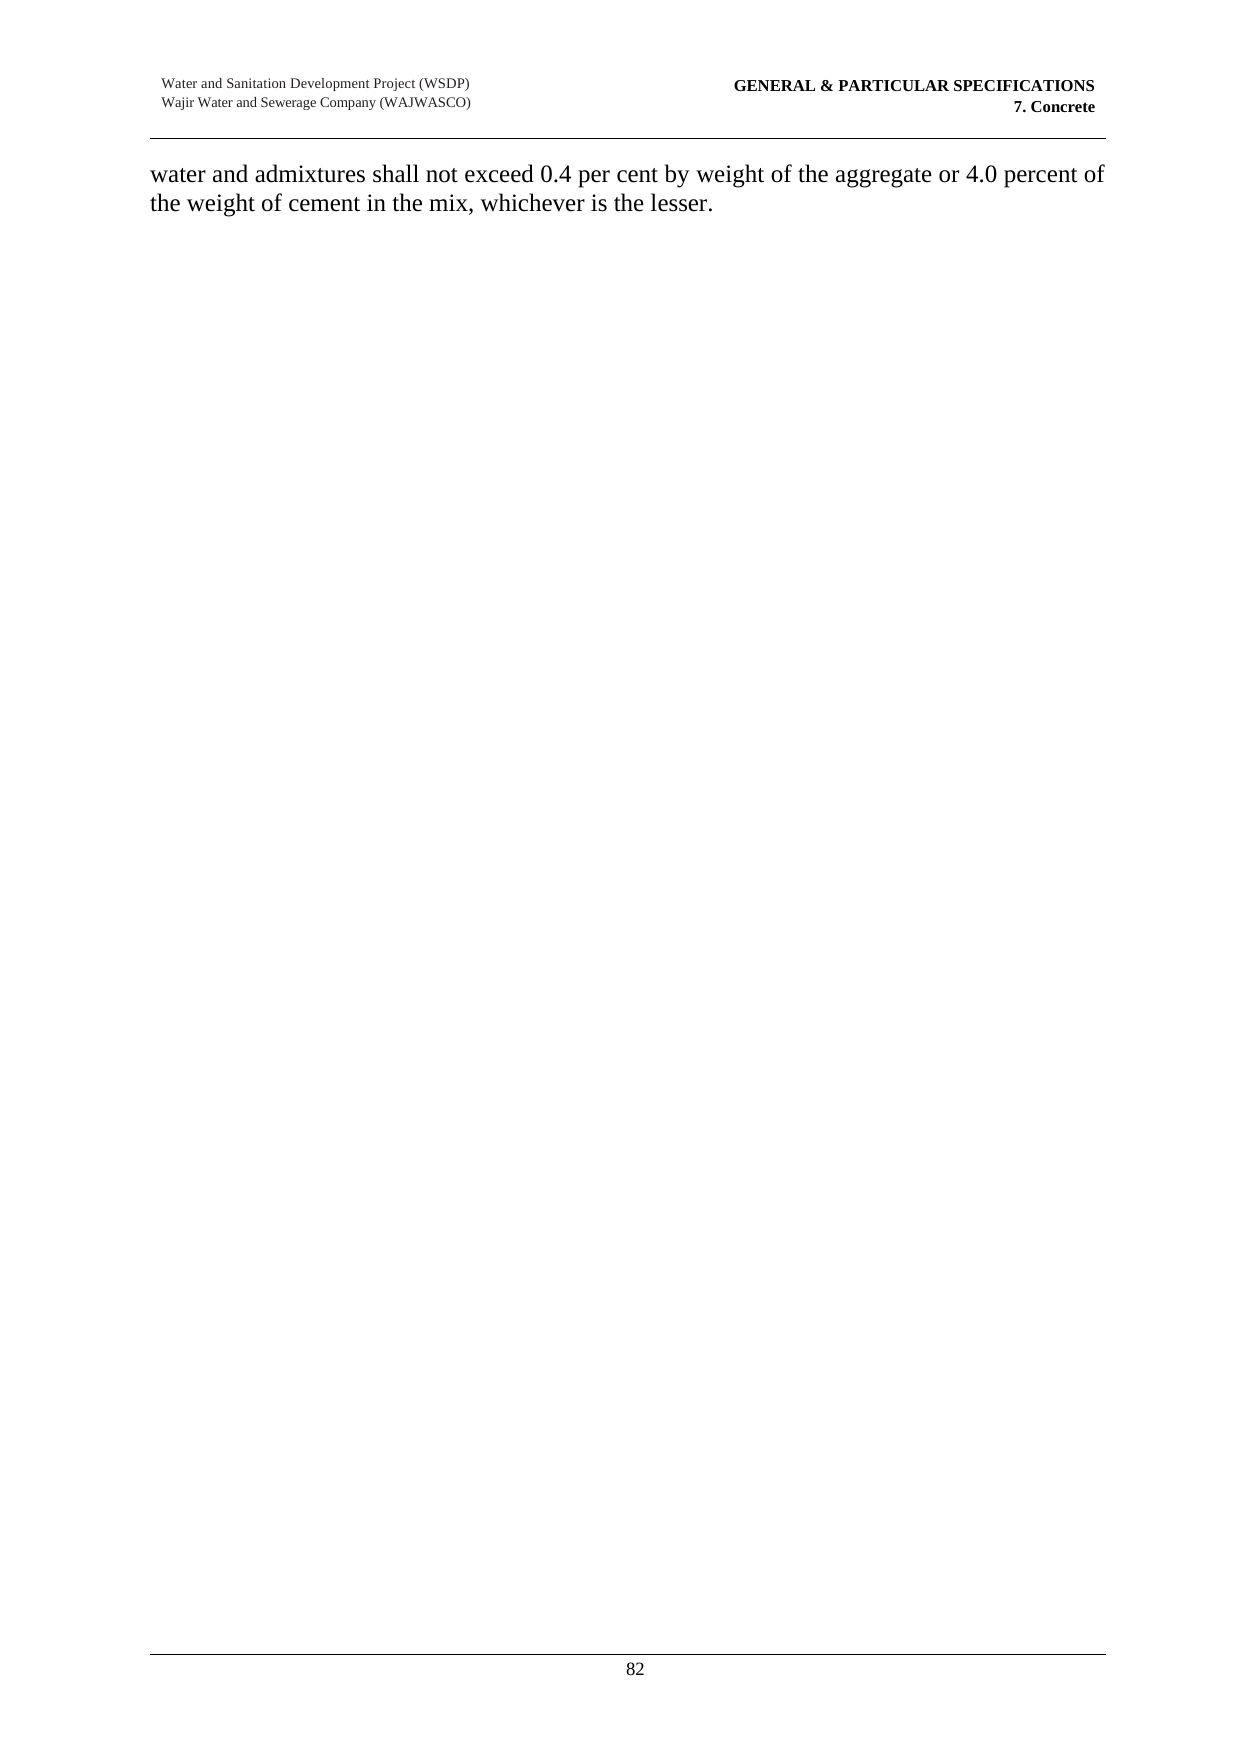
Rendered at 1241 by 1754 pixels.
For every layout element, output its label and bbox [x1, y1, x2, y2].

text [150, 159, 1106, 217]
